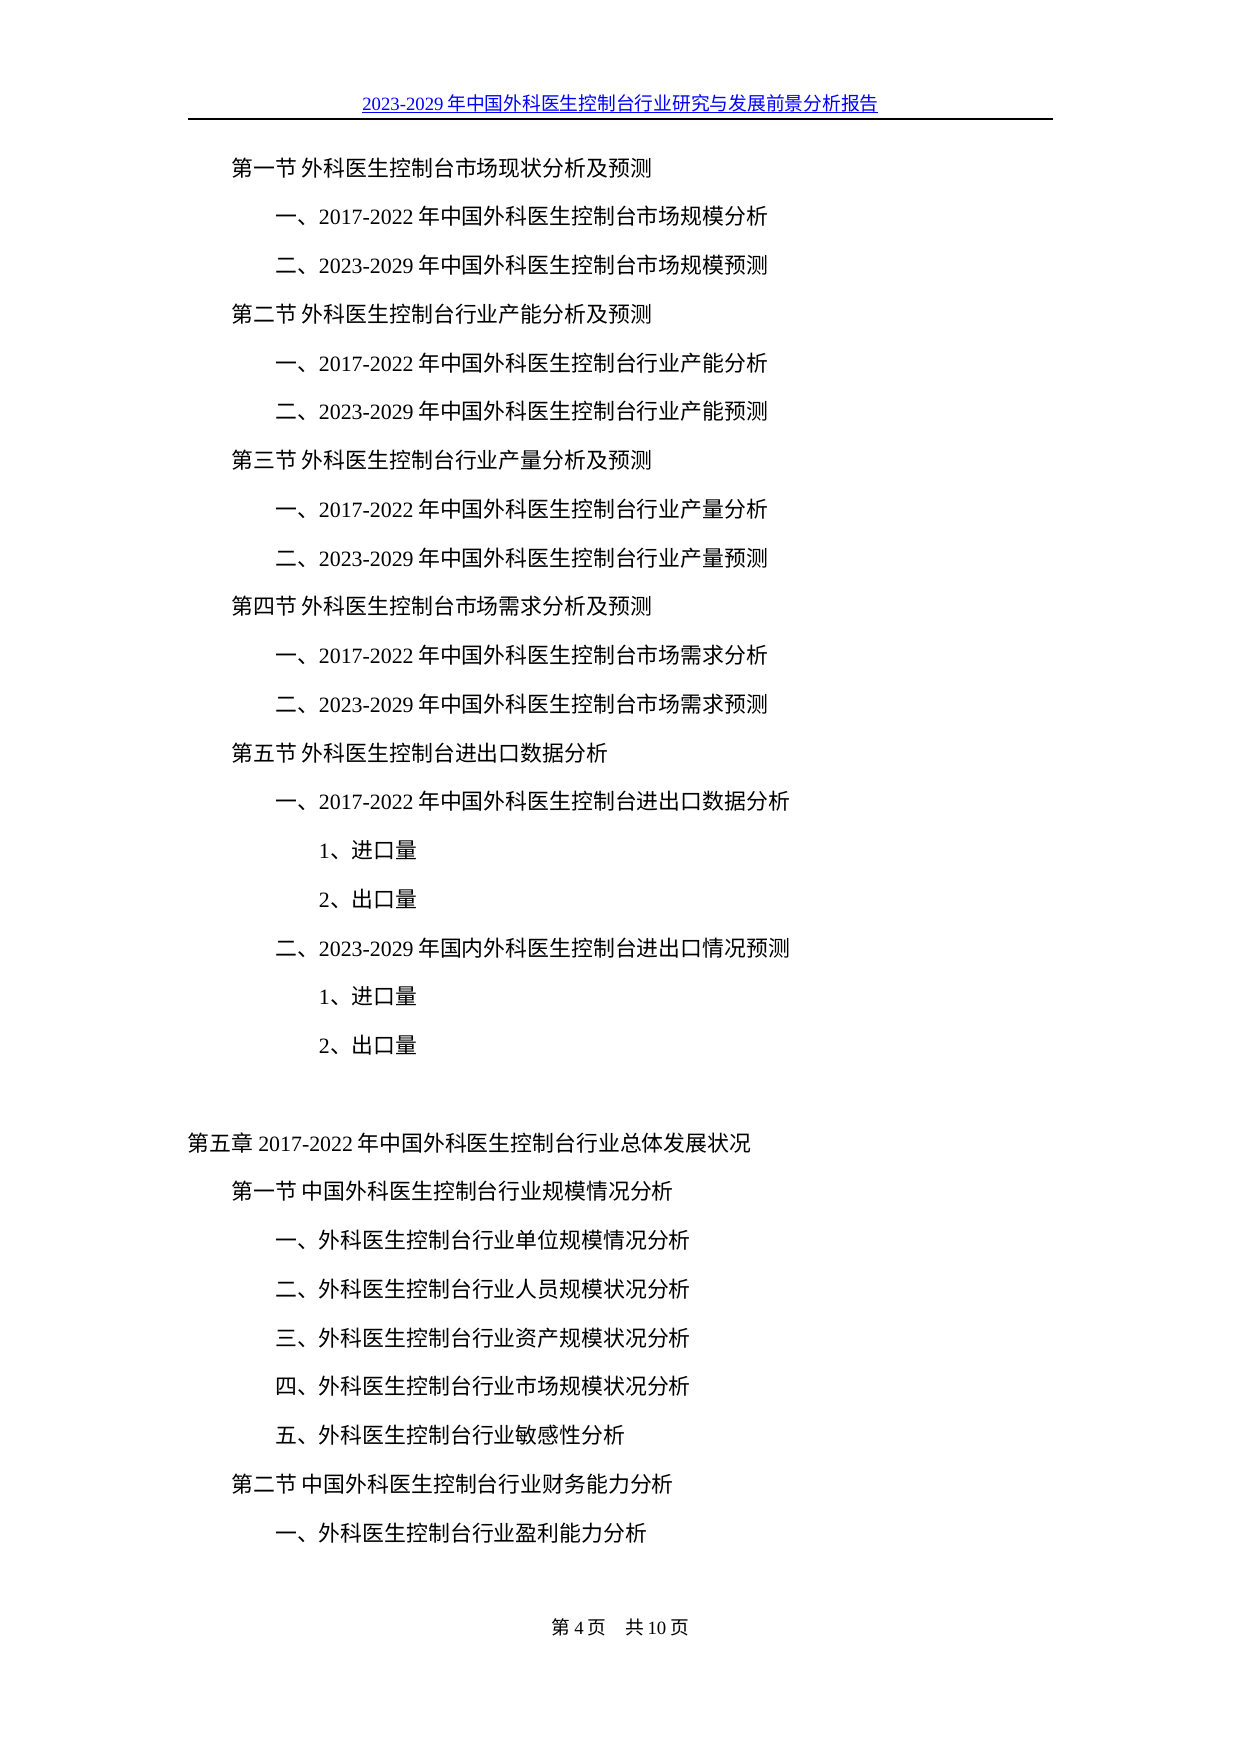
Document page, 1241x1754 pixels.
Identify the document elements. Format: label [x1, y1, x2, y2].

text [187, 150, 1053, 1548]
